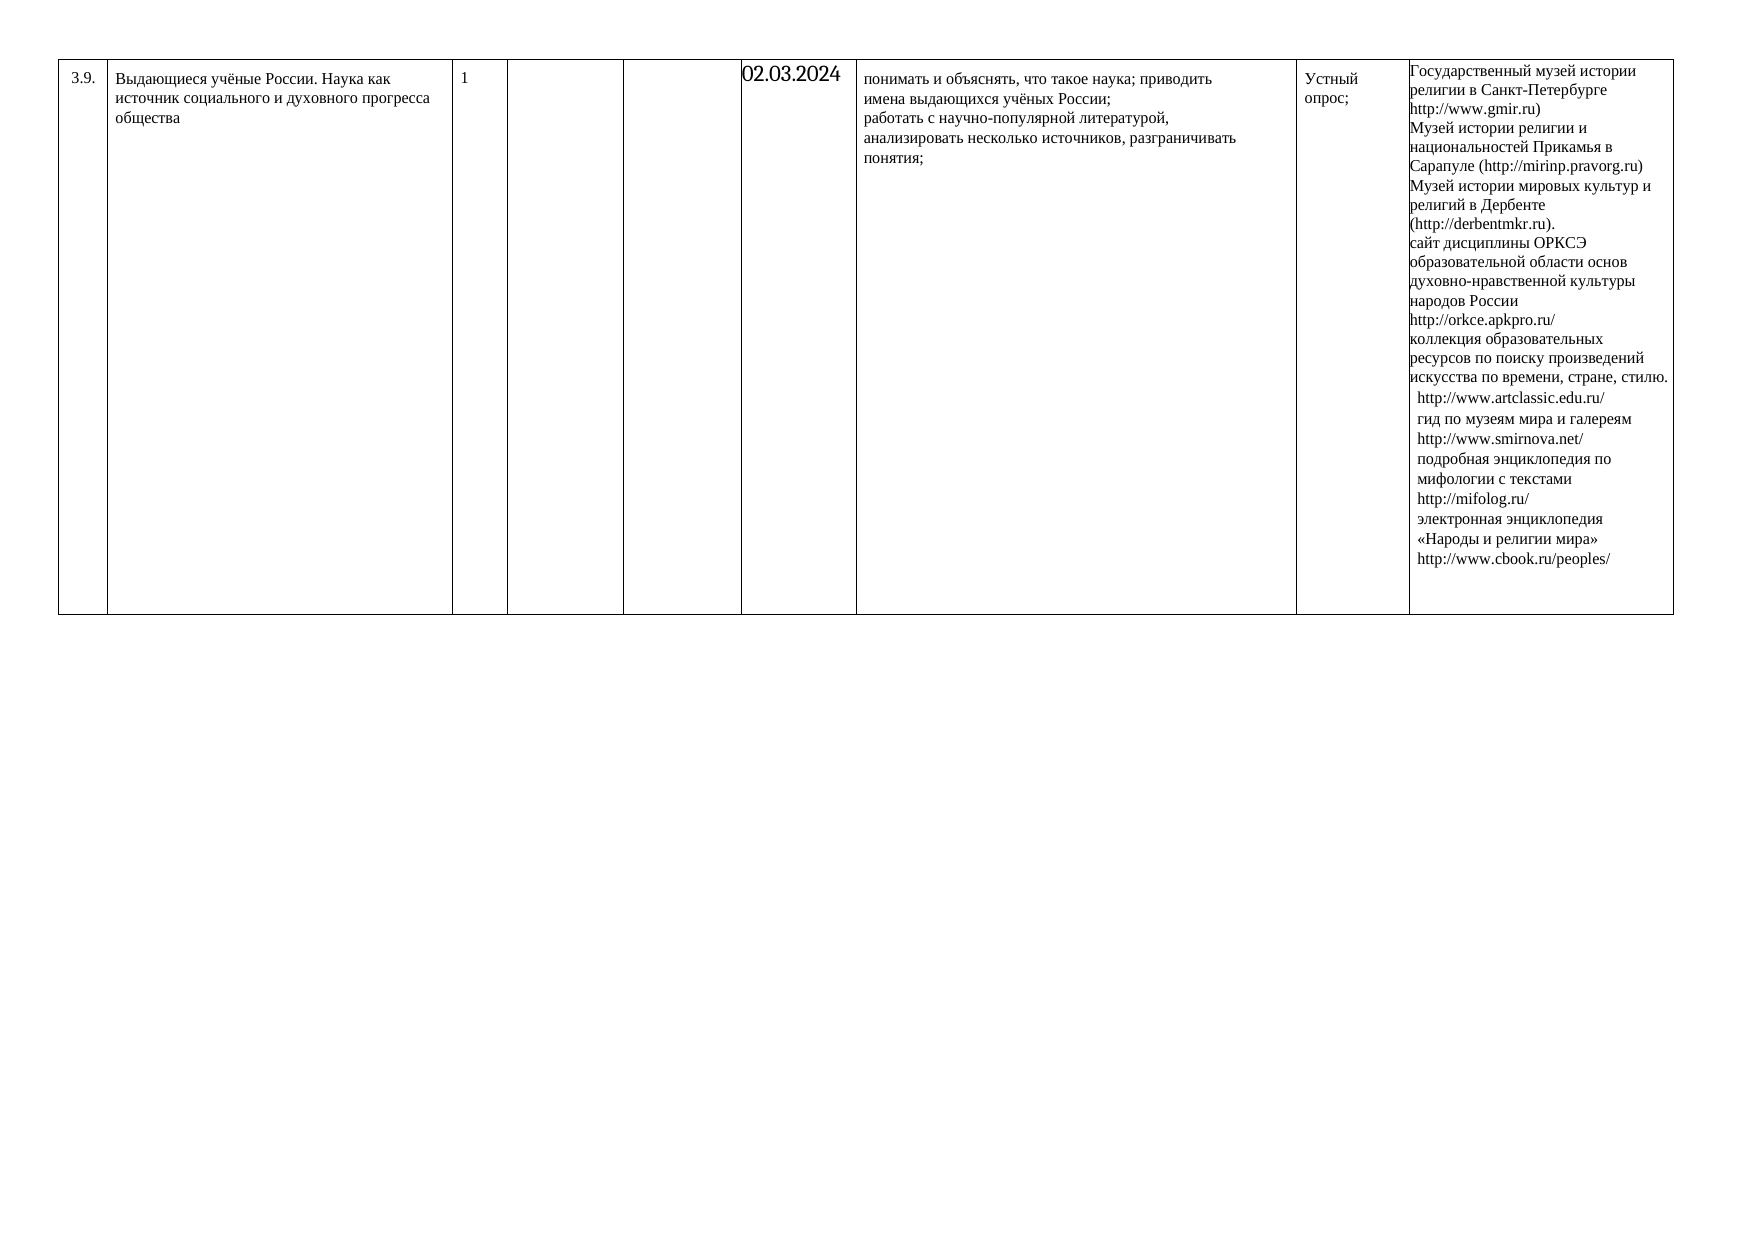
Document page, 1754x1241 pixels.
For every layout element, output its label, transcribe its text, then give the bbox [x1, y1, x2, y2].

table_header Устный опрос; [1297, 60, 1409, 614]
table_header 1 [453, 60, 507, 614]
table_header Государственный музей истории религии в Санкт-Петербурге http://www.gmir.ru) Музей истории религии и национальностей Прикамья в Сарапуле (http://mirinp.pravorg.ru) Музей истории мировых культур и религий в Дербенте (http://derbentmkr.ru). сайт дисциплины ОРКСЭ образовательной области основ духовно-нравственной культуры народов России http://orkce.apkpro.ru/ коллекция образовательных ресурсов по поиску произведений искусства по времени, стране, стилю. http://www.artclassic.edu.ru/ гид по музеям мира и галереям http://www.smirnova.net/ подробная энциклопедия по мифологии с текстами http://mifolog.ru/ электронная энциклопедия «Народы и религии мира» http://www.cbook.ru/peoples/ [1410, 60, 1673, 614]
table_header 3.9. [59, 60, 107, 614]
table_header Выдающиеся учёные России. Наука как источник социального и духовного прогресса общества [108, 60, 452, 614]
table_header [508, 60, 623, 614]
table_header понимать и объяснять, что такое наука; приводить имена выдающихся учёных России; работать с научно-популярной литературой, анализировать несколько источников, разграничивать понятия; [857, 60, 1296, 614]
table_header [624, 60, 741, 614]
table_header 02.03.2024 [742, 60, 856, 614]
